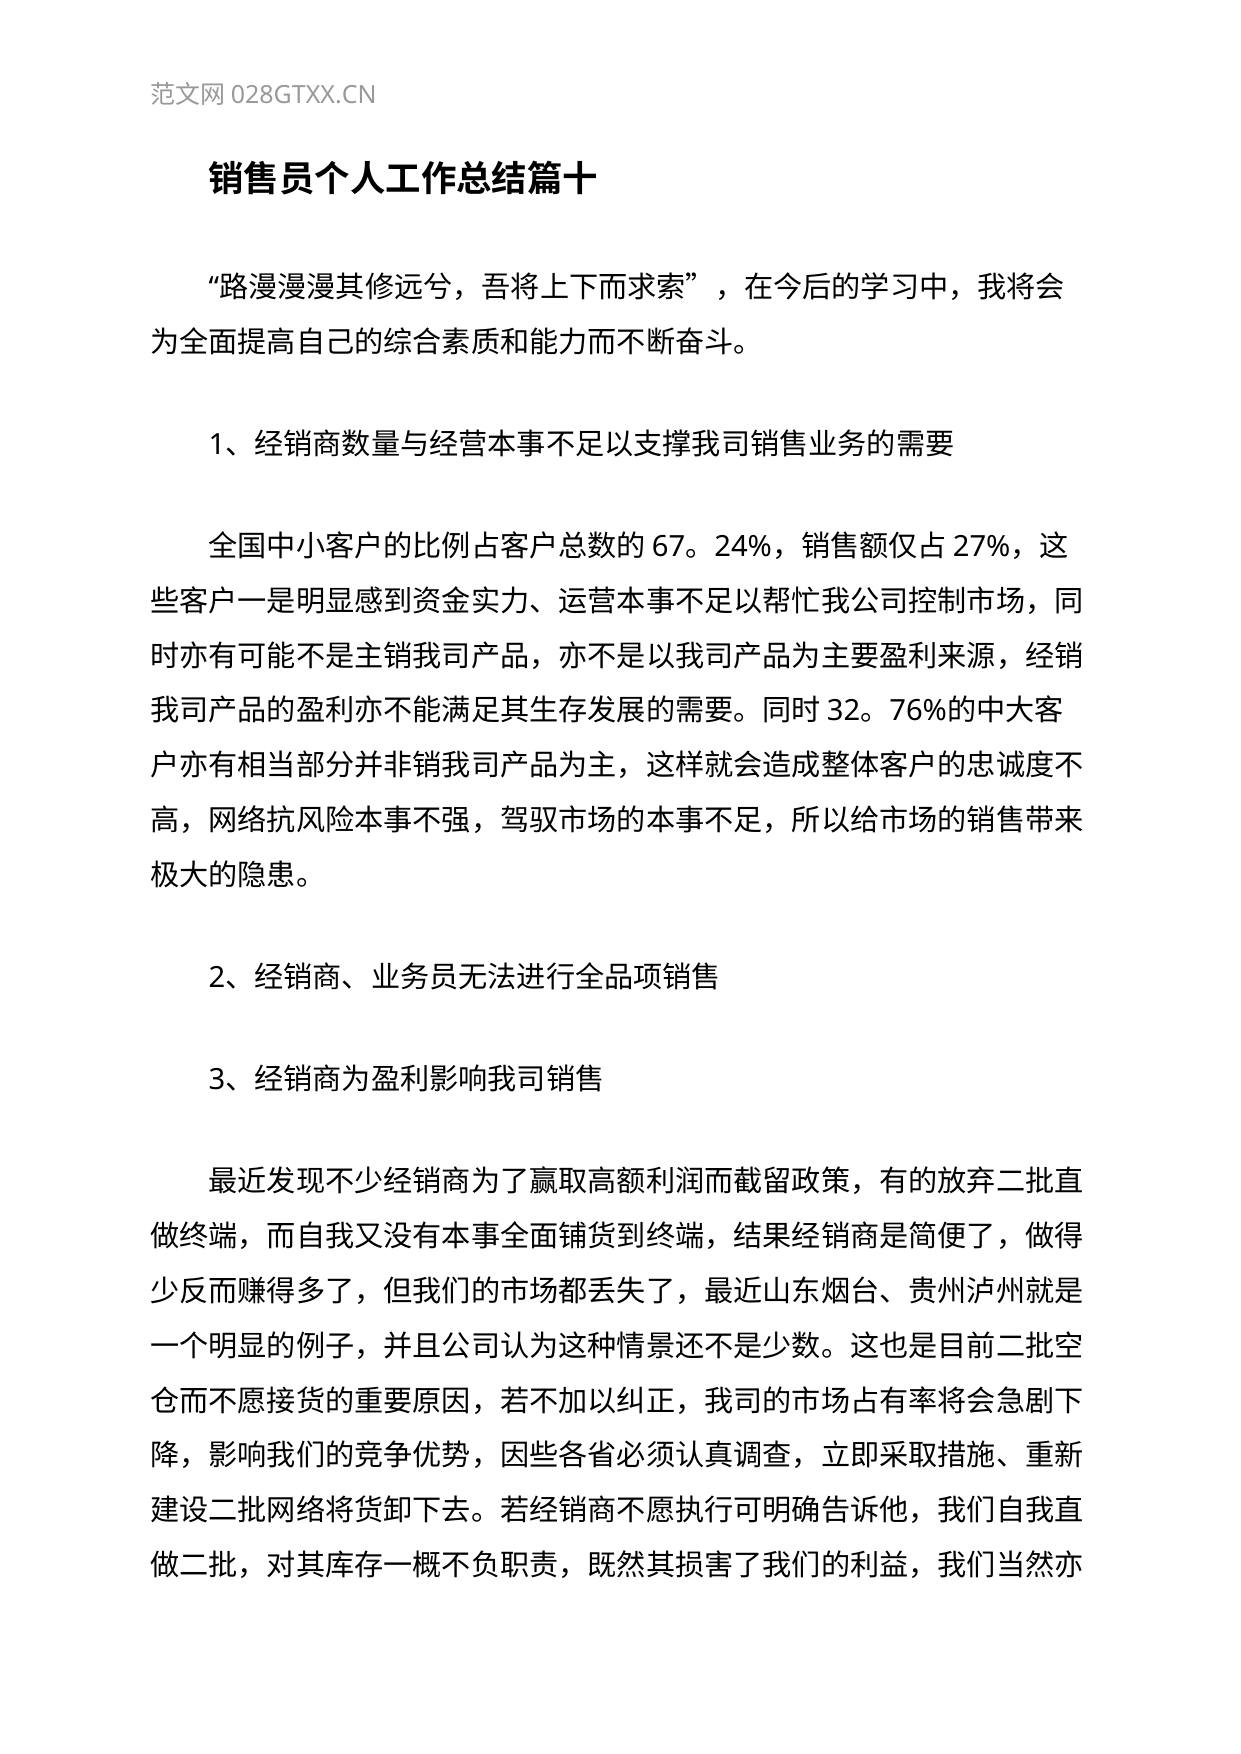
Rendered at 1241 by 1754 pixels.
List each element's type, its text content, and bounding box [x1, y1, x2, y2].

text 1、经销商数量与经营本事不足以支撑我司销售业务的需要 [150, 420, 1090, 463]
text 全国中小客户的比例占客户总数的67。24%，销售额仅占27%，这些客户一是明显感到资金实力、运营本事不足以帮忙我公司控制市场，同时亦有可能不是主销我司产品，亦不是以我司产品为主要盈利来源，经销我司产品的盈利亦不能满足其生存发展的需要。同时32。76%的中大客户亦有相当部分并非销我司产品为主，这样就会造成整体客户的忠诚度不高，网络抗风险本事不强，驾驭市场的本事不足，所以给市场的销售带来极大的隐患。 [150, 522, 1090, 894]
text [150, 1157, 1090, 1584]
text “路漫漫漫其修远兮，吾将上下而求索”，在今后的学习中，我将会为全面提高自己的综合素质和能力而不断奋斗。 [150, 263, 1090, 361]
text 2、经销商、业务员无法进行全品项销售 [150, 953, 1090, 996]
text 销售员个人工作总结篇十 [150, 150, 1090, 201]
text 3、经销商为盈利影响我司销售 [150, 1056, 1090, 1098]
